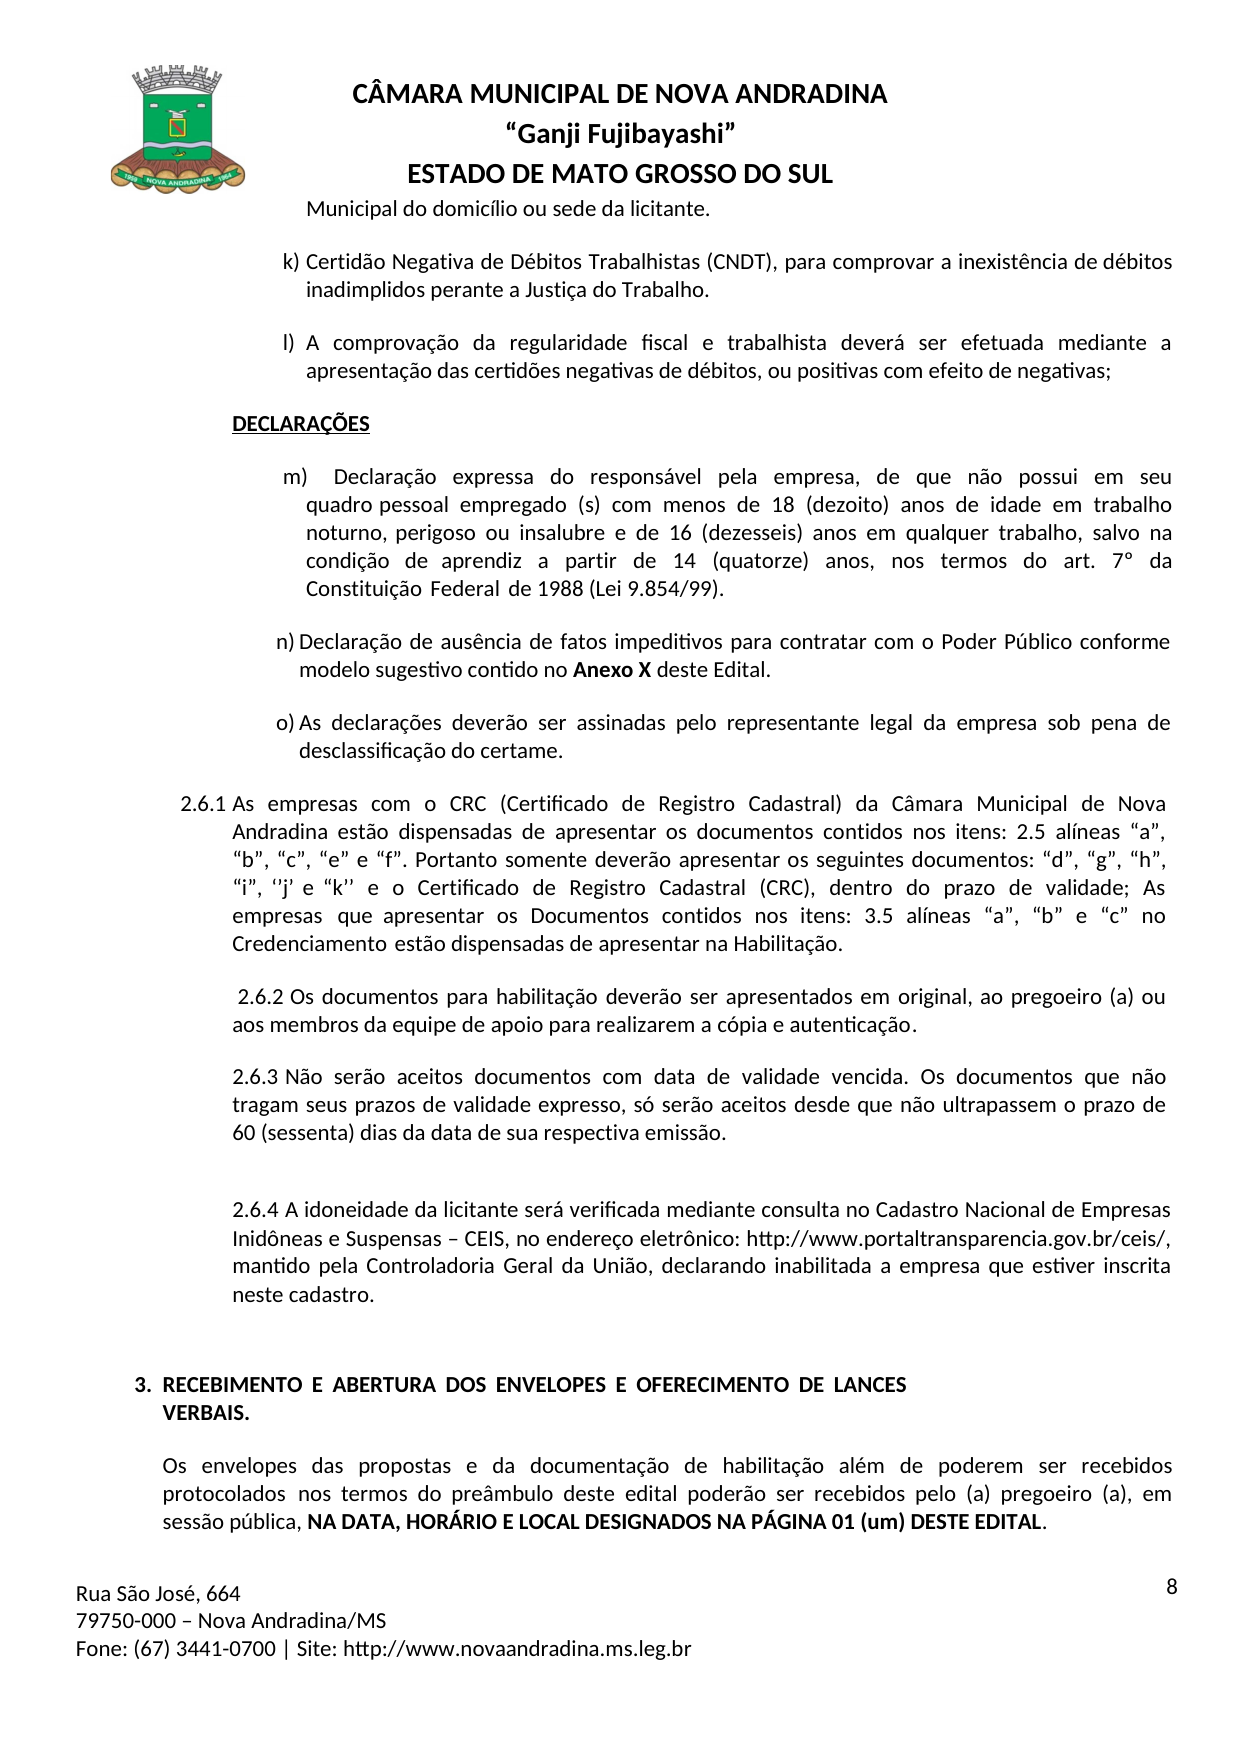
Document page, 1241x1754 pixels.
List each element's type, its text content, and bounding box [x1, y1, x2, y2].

list A comprovação da regularidade fiscal e trabalhista deverá ser efetuada mediante a apresentação das certidões negativas de débitos, ou positivas com efeito de negativas; [283, 328, 1173, 384]
text Os envelopes das propostas e da documentação de habilitação além de poderem ser recebidos protocolados nos termos do preâmbulo deste edital poderão ser recebidos pelo (a) pregoeiro (a), em sessão pública, NA DATA, HORÁRIO E LOCAL DESIGNADOS NA PÁGINA 01 (um) DESTE EDITAL. [162, 1451, 1173, 1536]
text DECLARAÇÕES [232, 409, 1173, 437]
list Declaração expressa do responsável pela empresa, de que não possui em seu quadro pessoal empregado (s) com menos de 18 (dezoito) anos de idade em trabalho noturno, perigoso ou insalubre e de 16 (dezesseis) anos em qualquer trabalho, salvo na condição de aprendiz a partir de 14 (quatorze) anos, nos termos do art. 7º da Constituição Federal de 1988 (Lei 9.854/99). [283, 462, 1173, 602]
subtitle RECEBIMENTO E ABERTURA DOS ENVELOPES E OFERECIMENTO DE LANCES VERBAIS. [134, 1370, 906, 1426]
list As declarações deverão ser assinadas pelo representante legal da empresa sob pena de desclassificação do certame. [276, 708, 1173, 764]
list As empresas com o CRC (Certificado de Registro Cadastral) da Câmara Municipal de Nova Andradina estão dispensadas de apresentar os documentos contidos nos itens: 2.5 alíneas “a”, “b”, “c”, “e” e “f”. Portanto somente deverão apresentar os seguintes documentos: “d”, “g”, “h”, “i”, ‘’j’ e “k’’ e o Certificado de Registro Cadastral (CRC), dentro do prazo de validade; As empresas que apresentar os Documentos contidos nos itens: 3.5 alíneas “a”, “b” e “c” no Credenciamento estão dispensadas de apresentar na Habilitação. [180, 789, 1166, 957]
list A idoneidade da licitante será verificada mediante consulta no Cadastro Nacional de Empresas Inidôneas e Suspensas – CEIS, no endereço eletrônico: http://www.portaltransparencia.gov.br/ceis/, mantido pela Controladoria Geral da União, declarando inabilitada a empresa que estiver inscrita neste cadastro. [232, 1196, 1173, 1308]
list Não serão aceitos documentos com data de validade vencida. Os documentos que não tragam seus prazos de validade expresso, só serão aceitos desde que não ultrapassem o prazo de 60 (sessenta) dias da data de sua respectiva emissão. [232, 1062, 1166, 1146]
list Declaração de ausência de fatos impeditivos para contratar com o Poder Público conforme modelo sugestivo contido no Anexo X deste Edital. [276, 627, 1173, 683]
list Os documentos para habilitação deverão ser apresentados em original, ao pregoeiro (a) ou aos membros da equipe de apoio para realizarem a cópia e autenticação. [232, 982, 1166, 1038]
picture [110, 65, 246, 194]
list Certidão Negativa de Débitos Trabalhistas (CNDT), para comprovar a inexistência de débitos inadimplidos perante a Justiça do Trabalho. [283, 247, 1173, 303]
